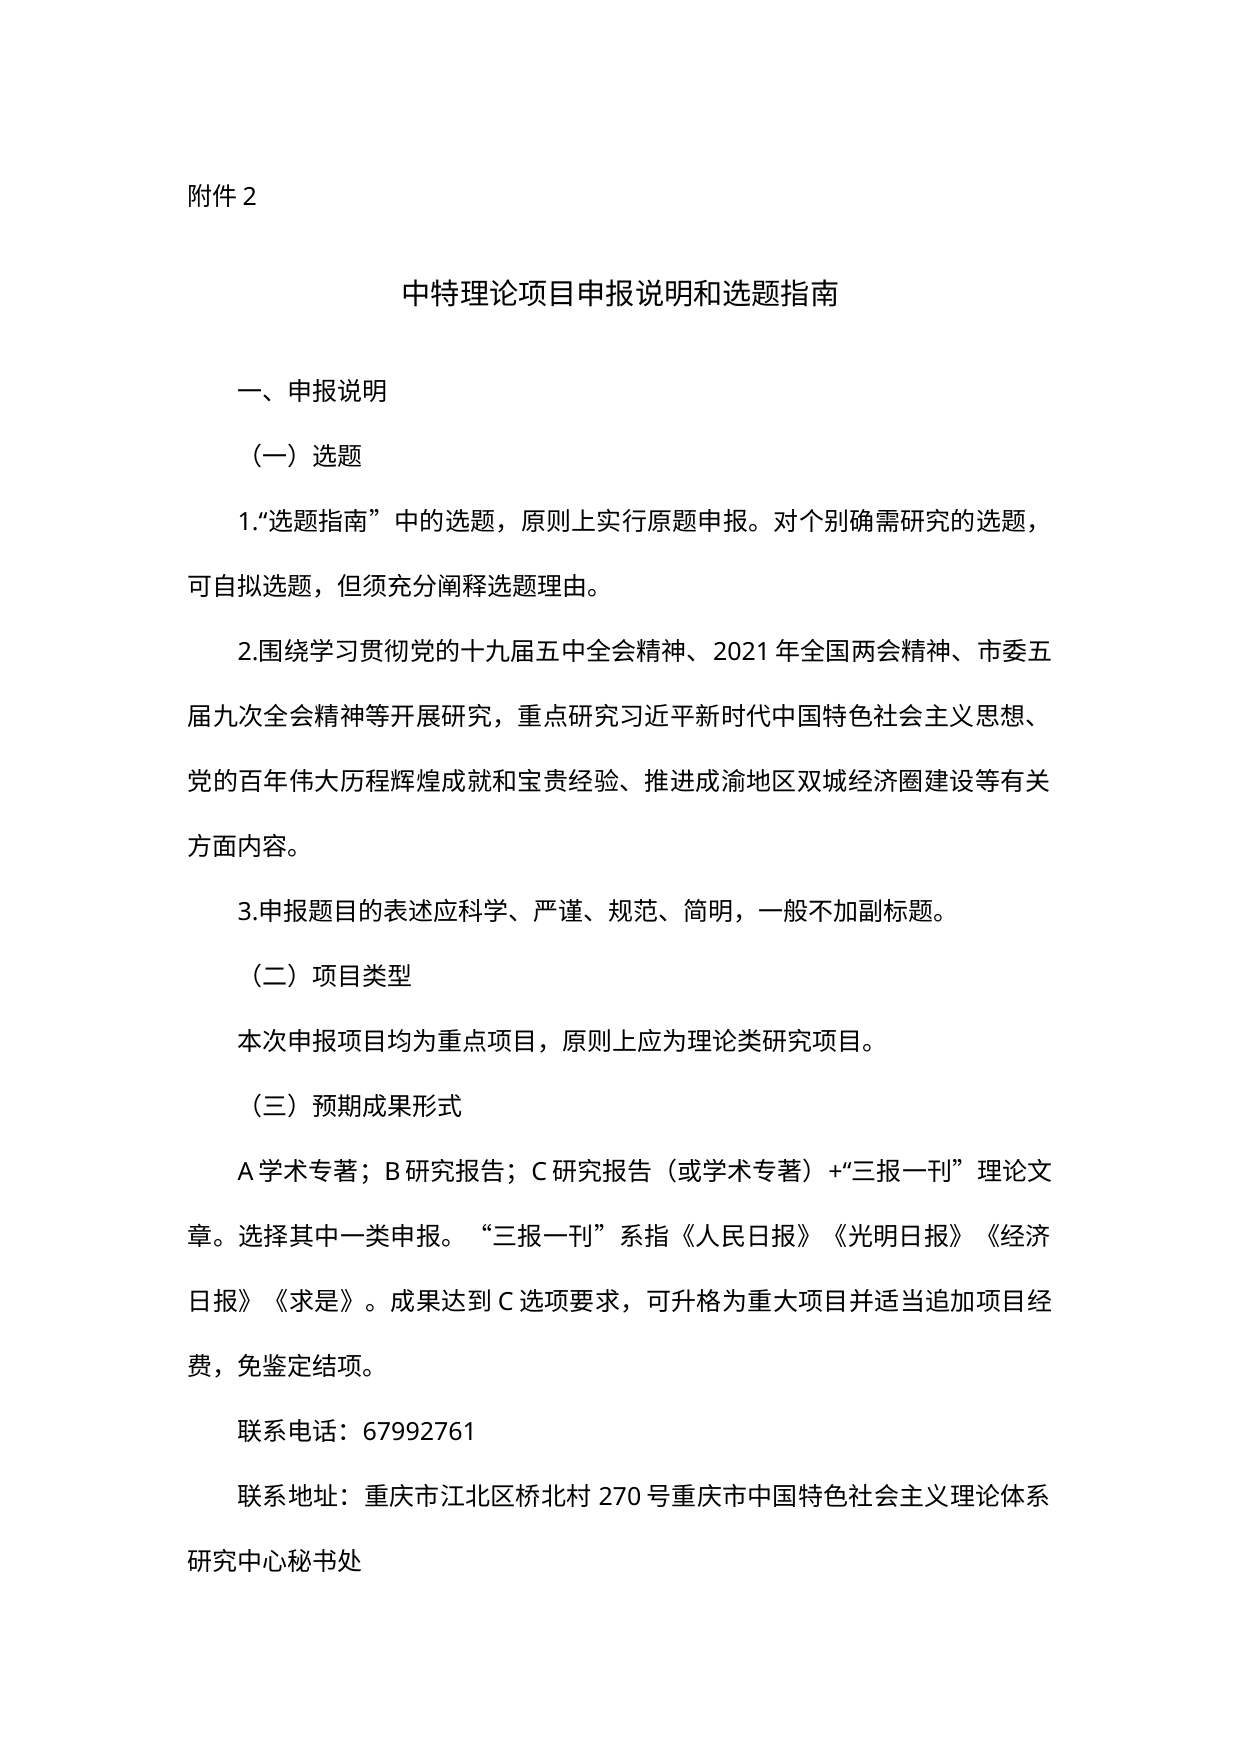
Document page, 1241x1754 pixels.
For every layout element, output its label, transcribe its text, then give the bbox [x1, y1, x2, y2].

text 联系地址：重庆市江北区桥北村270号重庆市中国特色社会主义理论体系研究中心秘书处 [187, 1462, 1053, 1592]
text 联系电话：67992761 [187, 1397, 1053, 1462]
text 3.申报题目的表述应科学、严谨、规范、简明，一般不加副标题。 [187, 877, 1053, 942]
text 2.围绕学习贯彻党的十九届五中全会精神、2021年全国两会精神、市委五届九次全会精神等开展研究，重点研究习近平新时代中国特色社会主义思想、党的百年伟大历程辉煌成就和宝贵经验、推进成渝地区双城经济圈建设等有关方面内容。 [187, 617, 1053, 877]
text （一）选题 [187, 422, 1053, 487]
text 本次申报项目均为重点项目，原则上应为理论类研究项目。 [187, 1007, 1053, 1072]
text A学术专著；B研究报告；C研究报告（或学术专著）+“三报一刊”理论文章。选择其中一类申报。“三报一刊”系指《人民日报》《光明日报》《经济日报》《求是》。成果达到C选项要求，可升格为重大项目并适当追加项目经费，免鉴定结项。 [187, 1137, 1053, 1397]
text 附件2 [187, 162, 1053, 227]
text 中特理论项目申报说明和选题指南 [187, 259, 1053, 324]
text （三）预期成果形式 [187, 1072, 1053, 1137]
text 一、申报说明 [187, 357, 1053, 422]
text 1.“选题指南”中的选题，原则上实行原题申报。对个别确需研究的选题，可自拟选题，但须充分阐释选题理由。 [187, 487, 1053, 617]
text （二）项目类型 [187, 942, 1053, 1007]
